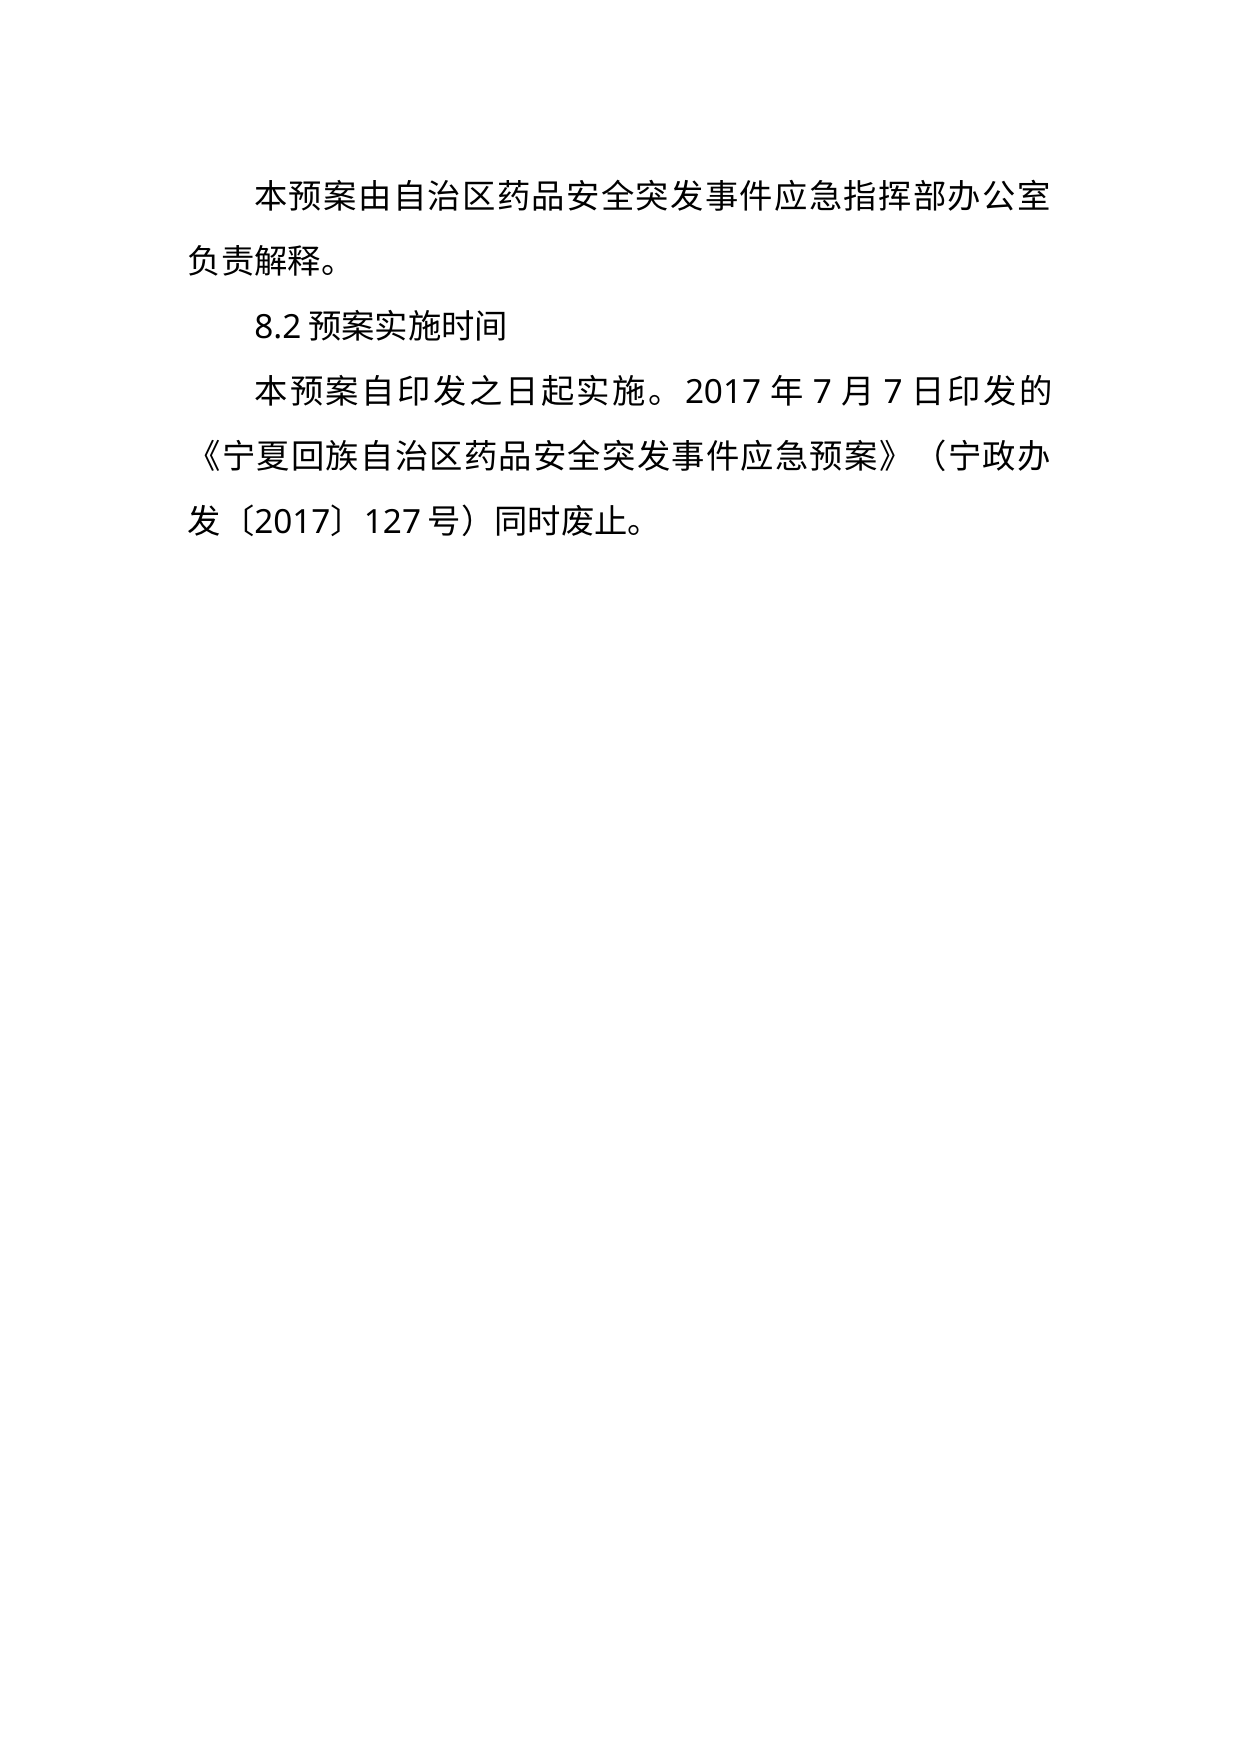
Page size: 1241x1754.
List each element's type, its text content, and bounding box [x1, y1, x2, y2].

text 8.2预案实施时间 [187, 292, 1053, 357]
text 本预案自印发之日起实施。2017年7月7日印发的《宁夏回族自治区药品安全突发事件应急预案》（宁政办发〔2017〕127号）同时废止。 [187, 357, 1053, 552]
text 本预案由自治区药品安全突发事件应急指挥部办公室负责解释。 [187, 162, 1053, 292]
